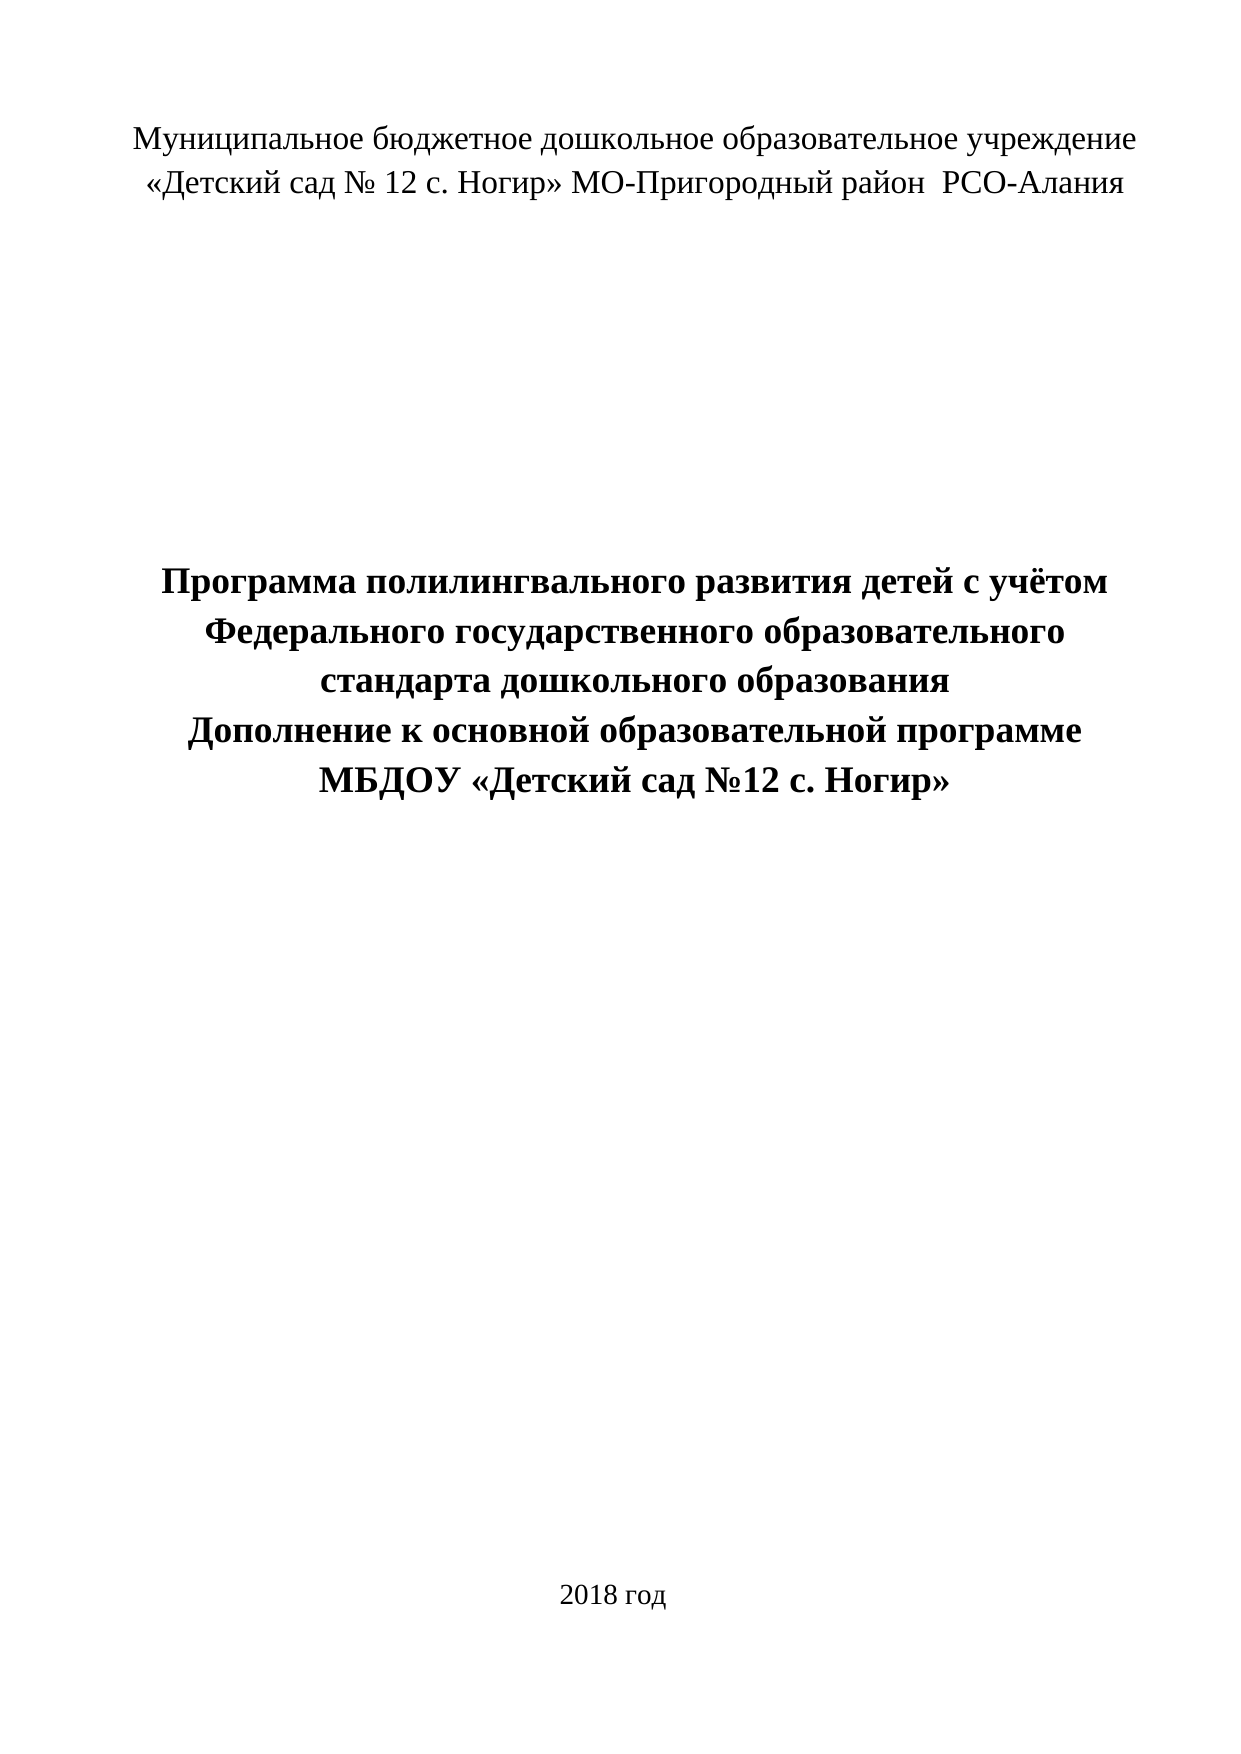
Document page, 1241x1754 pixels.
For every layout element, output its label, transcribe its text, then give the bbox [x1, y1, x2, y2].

text МБДОУ «Детский сад №12 с. Ногир» [118, 757, 1152, 800]
text Федерального государственного образовательного стандарта дошкольного образования [118, 608, 1152, 701]
text 2018 год [118, 1577, 1063, 1611]
text «Детский сад № 12 с. Ногир» МО-Пригородный район РСО-Алания [118, 162, 1152, 201]
text Программа полилингвального развития детей с учётом [118, 559, 1152, 602]
text Муниципальное бюджетное дошкольное образовательное учреждение [118, 118, 1152, 156]
text Дополнение к основной образовательной программе [118, 707, 1152, 751]
